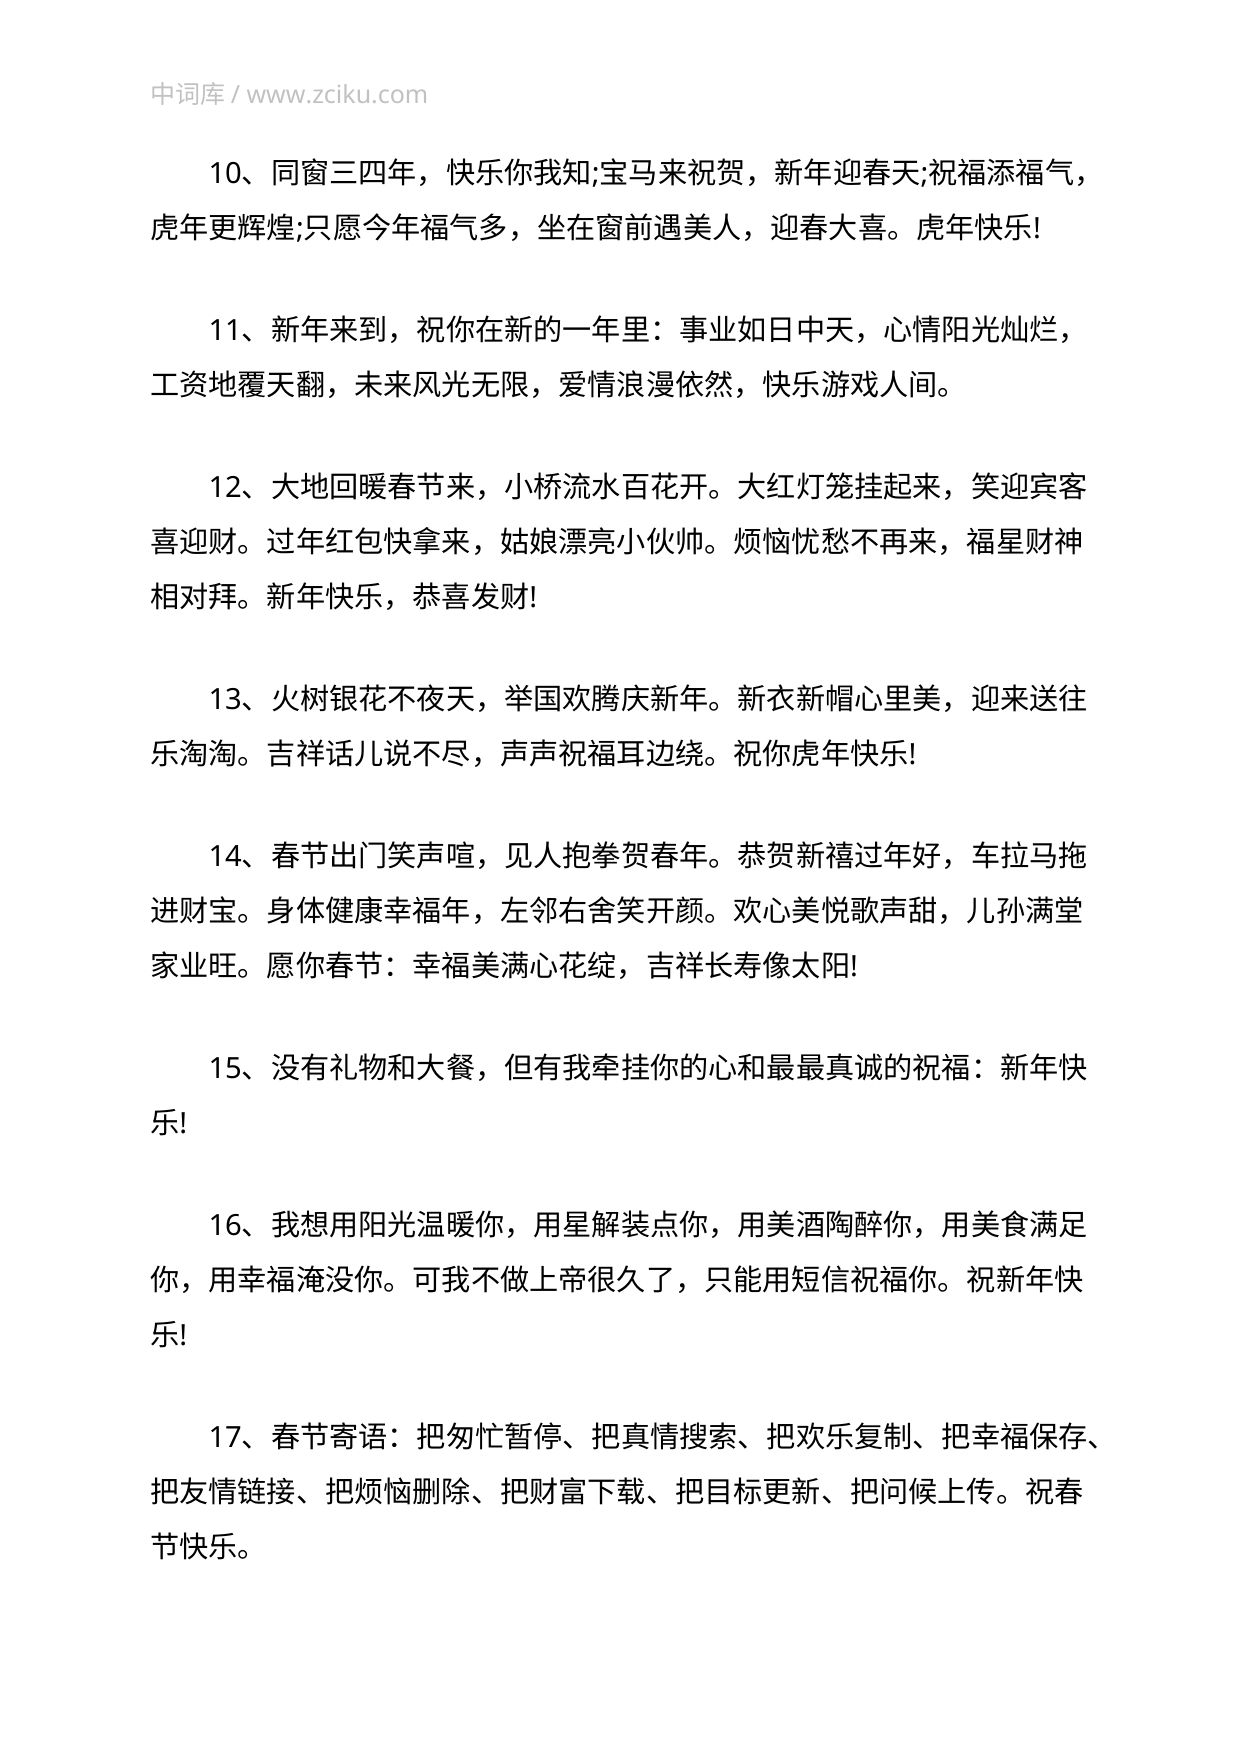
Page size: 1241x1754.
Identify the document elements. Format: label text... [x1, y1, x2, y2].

text 17、春节寄语：把匆忙暂停、把真情搜索、把欢乐复制、把幸福保存、把友情链接、把烦恼删除、把财富下载、把目标更新、把问候上传。祝春节快乐。 [150, 1413, 1090, 1566]
text 11、新年来到，祝你在新的一年里：事业如日中天，心情阳光灿烂，工资地覆天翻，未来风光无限，爱情浪漫依然，快乐游戏人间。 [150, 307, 1090, 404]
text 10、同窗三四年，快乐你我知;宝马来祝贺，新年迎春天;祝福添福气，虎年更辉煌;只愿今年福气多，坐在窗前遇美人，迎春大喜。虎年快乐! [150, 150, 1090, 247]
text 15、没有礼物和大餐，但有我牵挂你的心和最最真诚的祝福：新年快乐! [150, 1044, 1090, 1142]
text 13、火树银花不夜天，举国欢腾庆新年。新衣新帽心里美，迎来送往乐淘淘。吉祥话儿说不尽，声声祝福耳边绕。祝你虎年快乐! [150, 676, 1090, 773]
text 16、我想用阳光温暖你，用星解装点你，用美酒陶醉你，用美食满足你，用幸福淹没你。可我不做上帝很久了，只能用短信祝福你。祝新年快乐! [150, 1201, 1090, 1354]
text 14、春节出门笑声喧，见人抱拳贺春年。恭贺新禧过年好，车拉马拖进财宝。身体健康幸福年，左邻右舍笑开颜。欢心美悦歌声甜，儿孙满堂家业旺。愿你春节：幸福美满心花绽，吉祥长寿像太阳! [150, 833, 1090, 985]
text 12、大地回暖春节来，小桥流水百花开。大红灯笼挂起来，笑迎宾客喜迎财。过年红包快拿来，姑娘漂亮小伙帅。烦恼忧愁不再来，福星财神相对拜。新年快乐，恭喜发财! [150, 464, 1090, 616]
